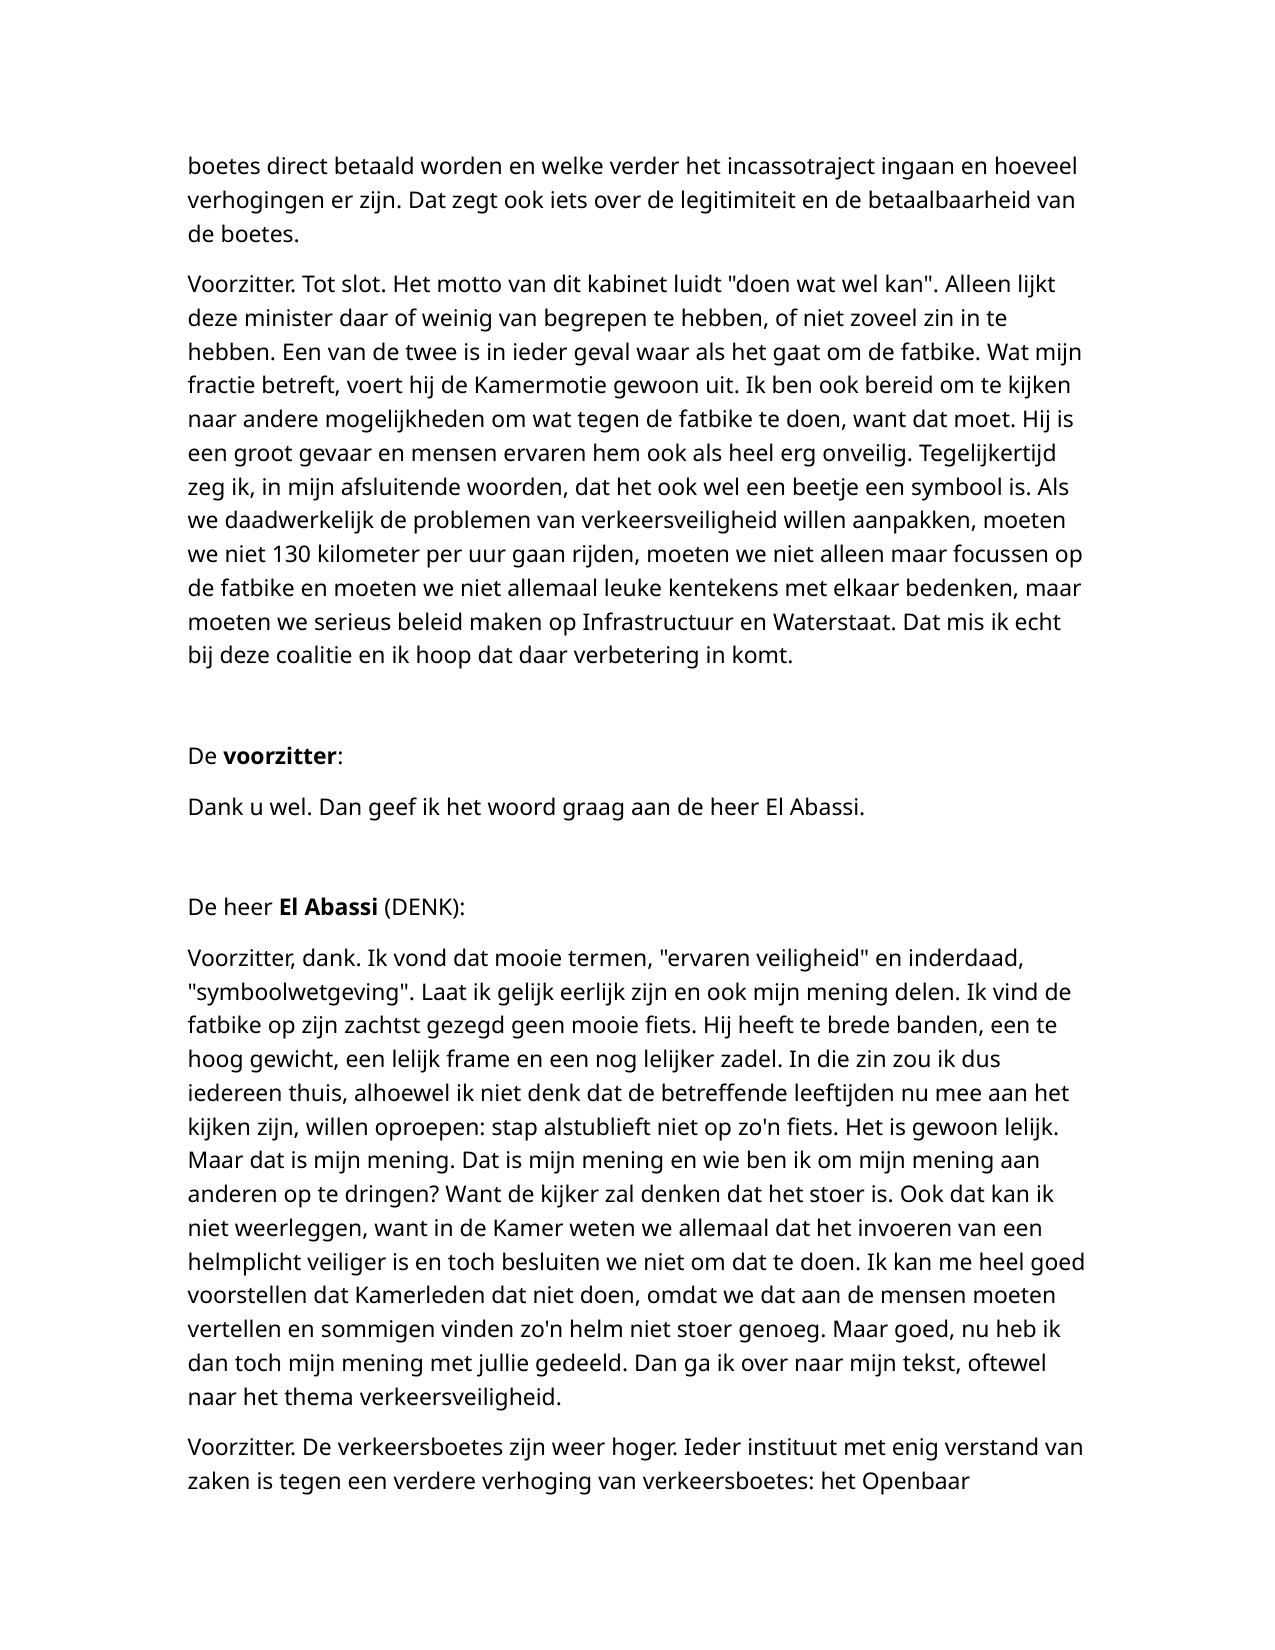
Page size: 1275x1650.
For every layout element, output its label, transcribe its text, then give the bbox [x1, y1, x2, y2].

text Voorzitter. Tot slot. Het motto van dit kabinet luidt "doen wat wel kan". Alleen lijkt deze minister daar of weinig van begrepen te hebben, of niet zoveel zin in te hebben. Een van de twee is in ieder geval waar als het gaat om de fatbike. Wat mijn fractie betreft, voert hij de Kamermotie gewoon uit. Ik ben ook bereid om te kijken naar andere mogelijkheden om wat tegen de fatbike te doen, want dat moet. Hij is een groot gevaar en mensen ervaren hem ook als heel erg onveilig. Tegelijkertijd zeg ik, in mijn afsluitende woorden, dat het ook wel een beetje een symbool is. Als we daadwerkelijk de problemen van verkeersveiligheid willen aanpakken, moeten we niet 130 kilometer per uur gaan rijden, moeten we niet alleen maar focussen op de fatbike en moeten we niet allemaal leuke kentekens met elkaar bedenken, maar moeten we serieus beleid maken op Infrastructuur en Waterstaat. Dat mis ik echt bij deze coalitie en ik hoop dat daar verbetering in komt. [187, 268, 1087, 670]
text Dank u wel. Dan geef ik het woord graag aan de heer El Abassi. [187, 790, 1087, 822]
text De heer El Abassi (DENK): [187, 891, 1087, 922]
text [187, 1431, 1087, 1496]
text De voorzitter: [187, 740, 1087, 771]
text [187, 150, 1087, 249]
text Voorzitter, dank. Ik vond dat mooie termen, "ervaren veiligheid" en inderdaad, "symboolwetgeving". Laat ik gelijk eerlijk zijn en ook mijn mening delen. Ik vind de fatbike op zijn zachtst gezegd geen mooie fiets. Hij heeft te brede banden, een te hoog gewicht, een lelijk frame en een nog lelijker zadel. In die zin zou ik dus iedereen thuis, alhoewel ik niet denk dat de betreffende leeftijden nu mee aan het kijken zijn, willen oproepen: stap alstublieft niet op zo'n fiets. Het is gewoon lelijk. Maar dat is mijn mening. Dat is mijn mening en wie ben ik om mijn mening aan anderen op te dringen? Want de kijker zal denken dat het stoer is. Ook dat kan ik niet weerleggen, want in de Kamer weten we allemaal dat het invoeren van een helmplicht veiliger is en toch besluiten we niet om dat te doen. Ik kan me heel goed voorstellen dat Kamerleden dat niet doen, omdat we dat aan de mensen moeten vertellen en sommigen vinden zo'n helm niet stoer genoeg. Maar goed, nu heb ik dan toch mijn mening met jullie gedeeld. Dan ga ik over naar mijn tekst, oftewel naar het thema verkeersveiligheid. [187, 942, 1087, 1412]
